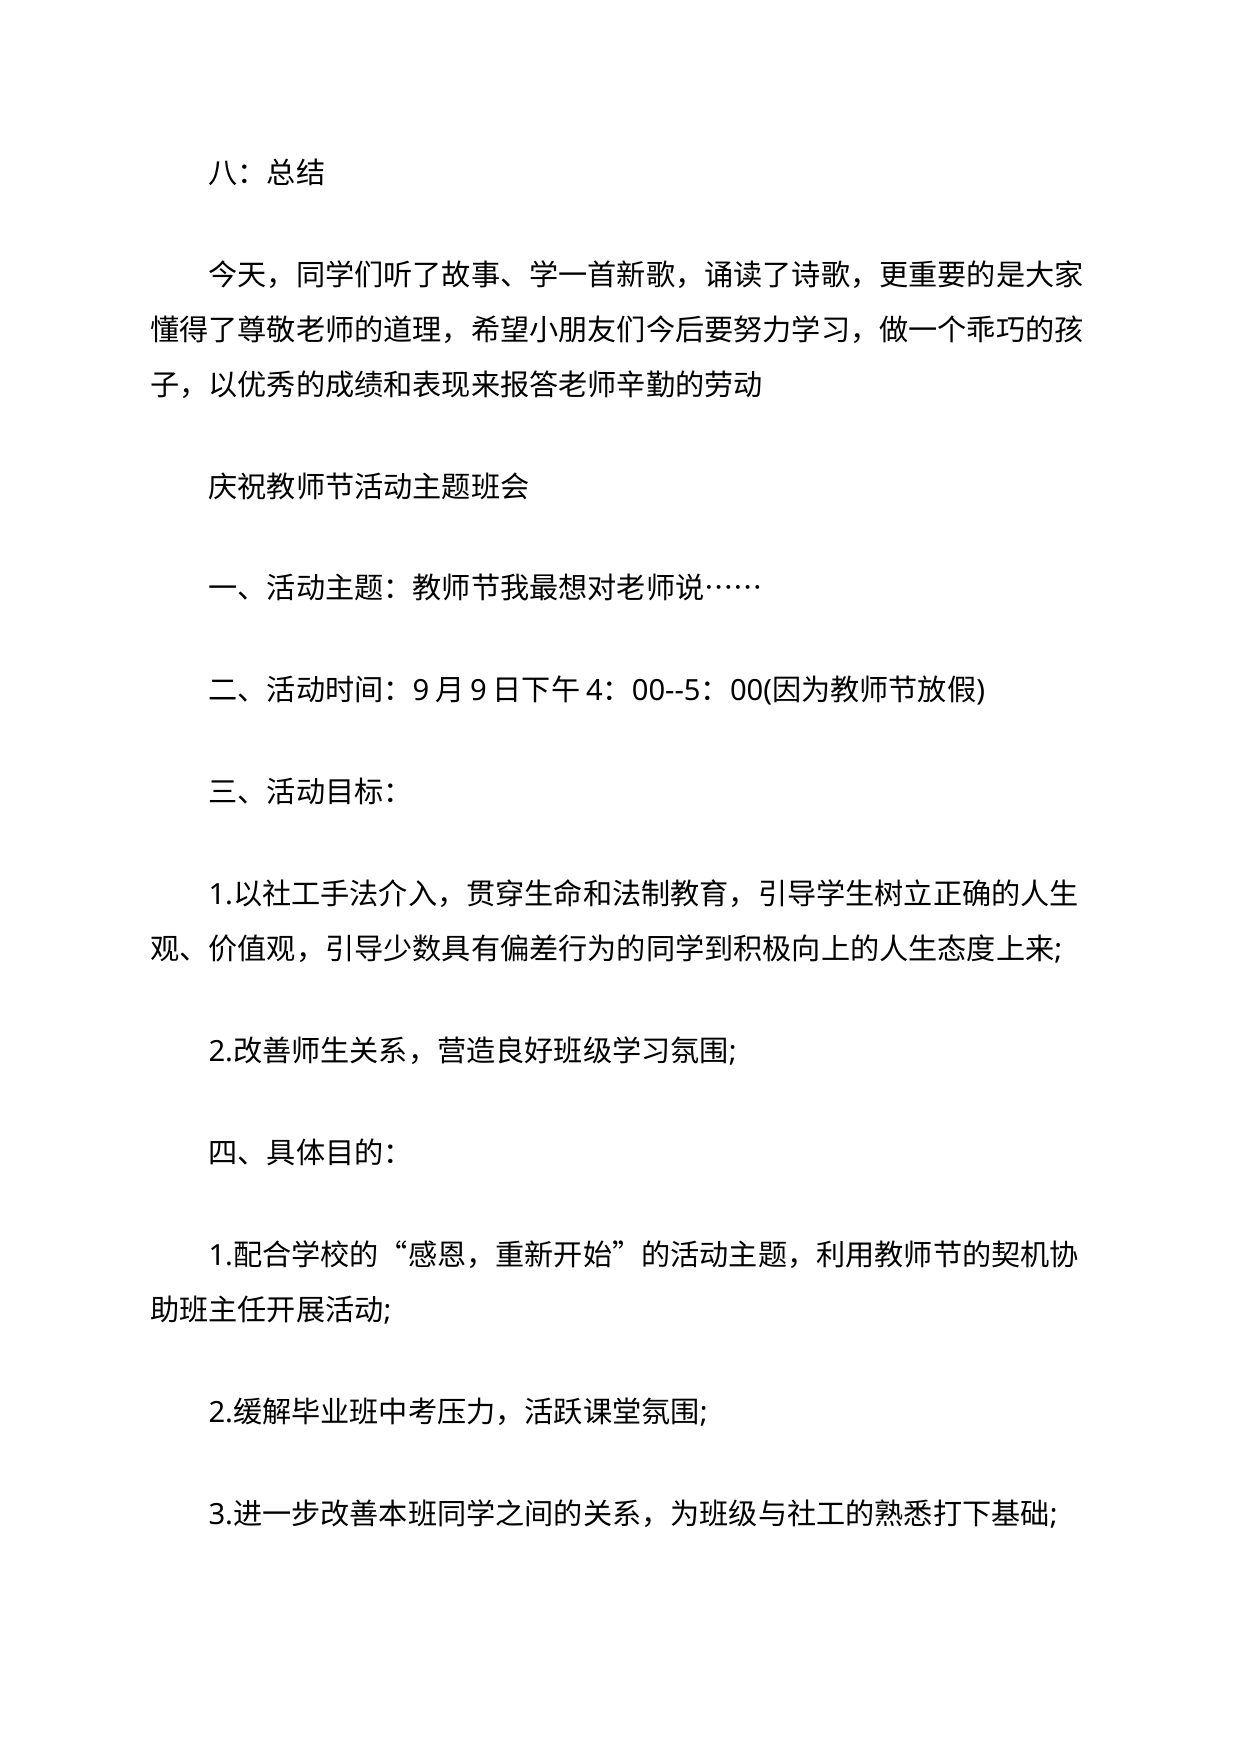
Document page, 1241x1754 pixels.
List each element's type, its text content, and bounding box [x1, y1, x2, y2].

text 四、具体目的： [150, 1129, 1090, 1172]
text 今天，同学们听了故事、学一首新歌，诵读了诗歌，更重要的是大家懂得了尊敬老师的道理，希望小朋友们今后要努力学习，做一个乖巧的孩子，以优秀的成绩和表现来报答老师辛勤的劳动 [150, 252, 1090, 404]
text 庆祝教师节活动主题班会 [150, 463, 1090, 506]
text 二、活动时间：9月9日下午4：00--5：00(因为教师节放假) [150, 667, 1090, 709]
text 三、活动目标： [150, 769, 1090, 811]
text 3.进一步改善本班同学之间的关系，为班级与社工的熟悉打下基础; [150, 1490, 1090, 1533]
text 八：总结 [150, 150, 1090, 192]
text 一、活动主题：教师节我最想对老师说…… [150, 565, 1090, 607]
text 2.缓解毕业班中考压力，活跃课堂氛围; [150, 1388, 1090, 1431]
text 1.以社工手法介入，贯穿生命和法制教育，引导学生树立正确的人生观、价值观，引导少数具有偏差行为的同学到积极向上的人生态度上来; [150, 871, 1090, 968]
text 2.改善师生关系，营造良好班级学习氛围; [150, 1028, 1090, 1070]
text 1.配合学校的“感恩，重新开始”的活动主题，利用教师节的契机协助班主任开展活动; [150, 1231, 1090, 1329]
